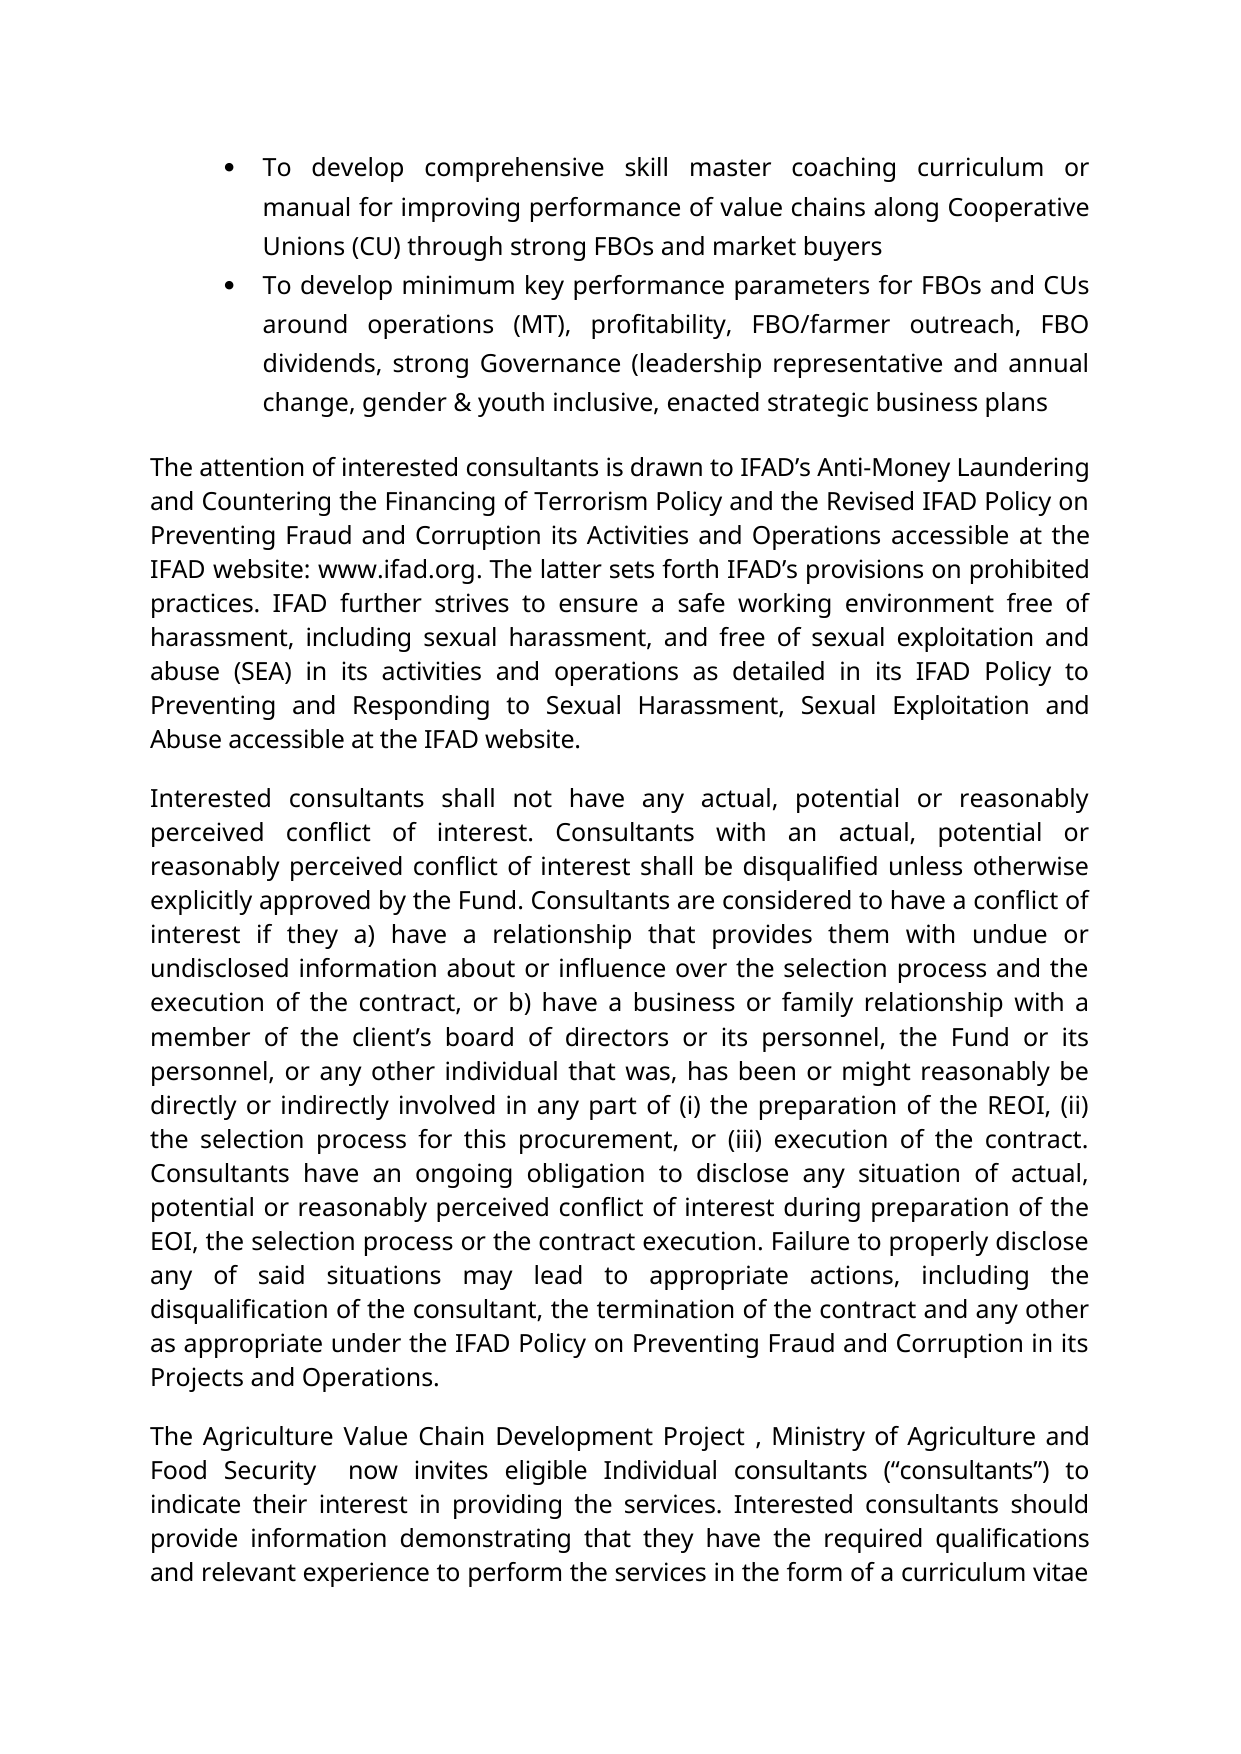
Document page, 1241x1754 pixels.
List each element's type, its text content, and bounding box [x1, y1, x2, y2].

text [150, 1419, 1090, 1589]
text Interested consultants shall not have any actual, potential or reasonably perceived conflict of interest. Consultants with an actual, potential or reasonably perceived conflict of interest shall be disqualified unless otherwise explicitly approved by the Fund. Consultants are considered to have a conflict of interest if they a) have a relationship that provides them with undue or undisclosed information about or influence over the selection process and the execution of the contract, or b) have a business or family relationship with a member of the client’s board of directors or its personnel, the Fund or its personnel, or any other individual that was, has been or might reasonably be directly or indirectly involved in any part of (i) the preparation of the REOI, (ii) the selection process for this procurement, or (iii) execution of the contract. Consultants have an ongoing obligation to disclose any situation of actual, potential or reasonably perceived conflict of interest during preparation of the EOI, the selection process or the contract execution. Failure to properly disclose any of said situations may lead to appropriate actions, including the disqualification of the consultant, the termination of the contract and any other as appropriate under the IFAD Policy on Preventing Fraud and Corruption in its Projects and Operations. [150, 781, 1090, 1394]
text The attention of interested consultants is drawn to IFAD’s Anti-Money Laundering and Countering the Financing of Terrorism Policy and the Revised IFAD Policy on Preventing Fraud and Corruption its Activities and Operations accessible at the IFAD website: www.ifad.org. The latter sets forth IFAD’s provisions on prohibited practices. IFAD further strives to ensure a safe working environment free of harassment, including sexual harassment, and free of sexual exploitation and abuse (SEA) in its activities and operations as detailed in its IFAD Policy to Preventing and Responding to Sexual Harassment, Sexual Exploitation and Abuse accessible at the IFAD website. [150, 449, 1090, 756]
list To develop comprehensive skill master coaching curriculum or manual for improving performance of value chains along Cooperative Unions (CU) through strong FBOs and market buyers [225, 150, 1090, 262]
list To develop minimum key performance parameters for FBOs and CUs around operations (MT), profitability, FBO/farmer outreach, FBO dividends, strong Governance (leadership representative and annual change, gender & youth inclusive, enacted strategic business plans [225, 267, 1090, 419]
